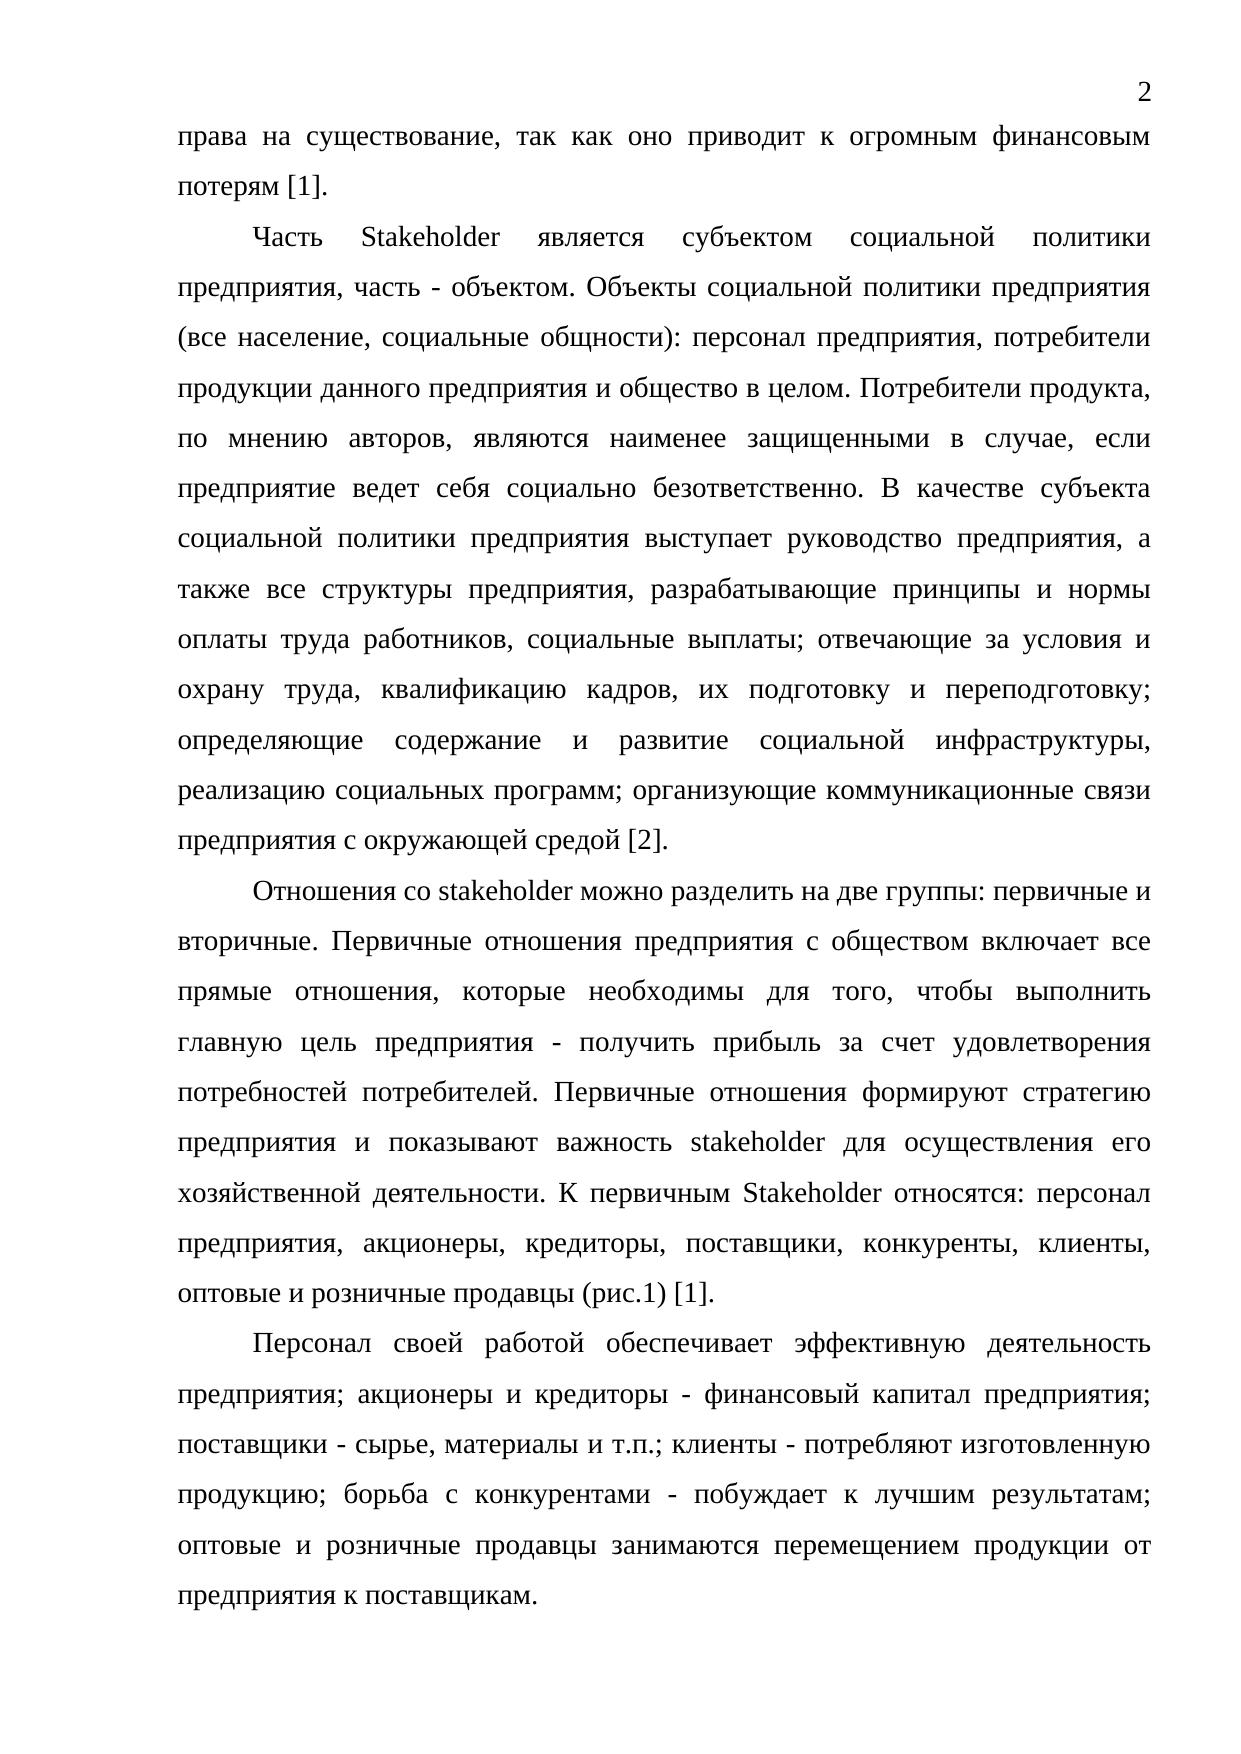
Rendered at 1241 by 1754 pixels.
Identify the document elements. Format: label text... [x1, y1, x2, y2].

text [177, 118, 1152, 202]
text Отношения со stakeholder можно разделить на две группы: первичные и вторичные. Первичные отношения предприятия с обществом включает все прямые отношения, которые необходимы для того, чтобы выполнить главную цель предприятия - получить прибыль за счет удовлетворения потребностей потребителей. Первичные отношения формируют стратегию предприятия и показывают важность stakeholder для осуществления его хозяйственной деятельности. К первичным Stakeholder относятся: персонал предприятия, акционеры, кредиторы, поставщики, конкуренты, клиенты, оптовые и розничные продавцы (рис.1) [1]. [177, 873, 1152, 1309]
text Персонал своей работой обеспечивает эффективную деятельность предприятия; акционеры и кредиторы - финансовый капитал предприятия; поставщики - сырье, материалы и т.п.; клиенты - потребляют изготовленную продукцию; борьба с конкурентами - побуждает к лучшим результатам; оптовые и розничные продавцы занимаются перемещением продукции от предприятия к поставщикам. [177, 1326, 1152, 1611]
text Часть Stakeholder является субъектом социальной политики предприятия, часть - объектом. Объекты социальной политики предприятия (все население, социальные общности): персонал предприятия, потребители продукции данного предприятия и общество в целом. Потребители продукта, по мнению авторов, являются наименее защищенными в случае, если предприятие ведет себя социально безответственно. В качестве субъекта социальной политики предприятия выступает руководство предприятия, а также все структуры предприятия, разрабатывающие принципы и нормы оплаты труда работников, социальные выплаты; отвечающие за условия и охрану труда, квалификацию кадров, их подготовку и переподготовку; определяющие содержание и развитие социальной инфраструктуры, реализацию социальных программ; организующие коммуникационные связи предприятия с окружающей средой [2]. [177, 219, 1152, 856]
